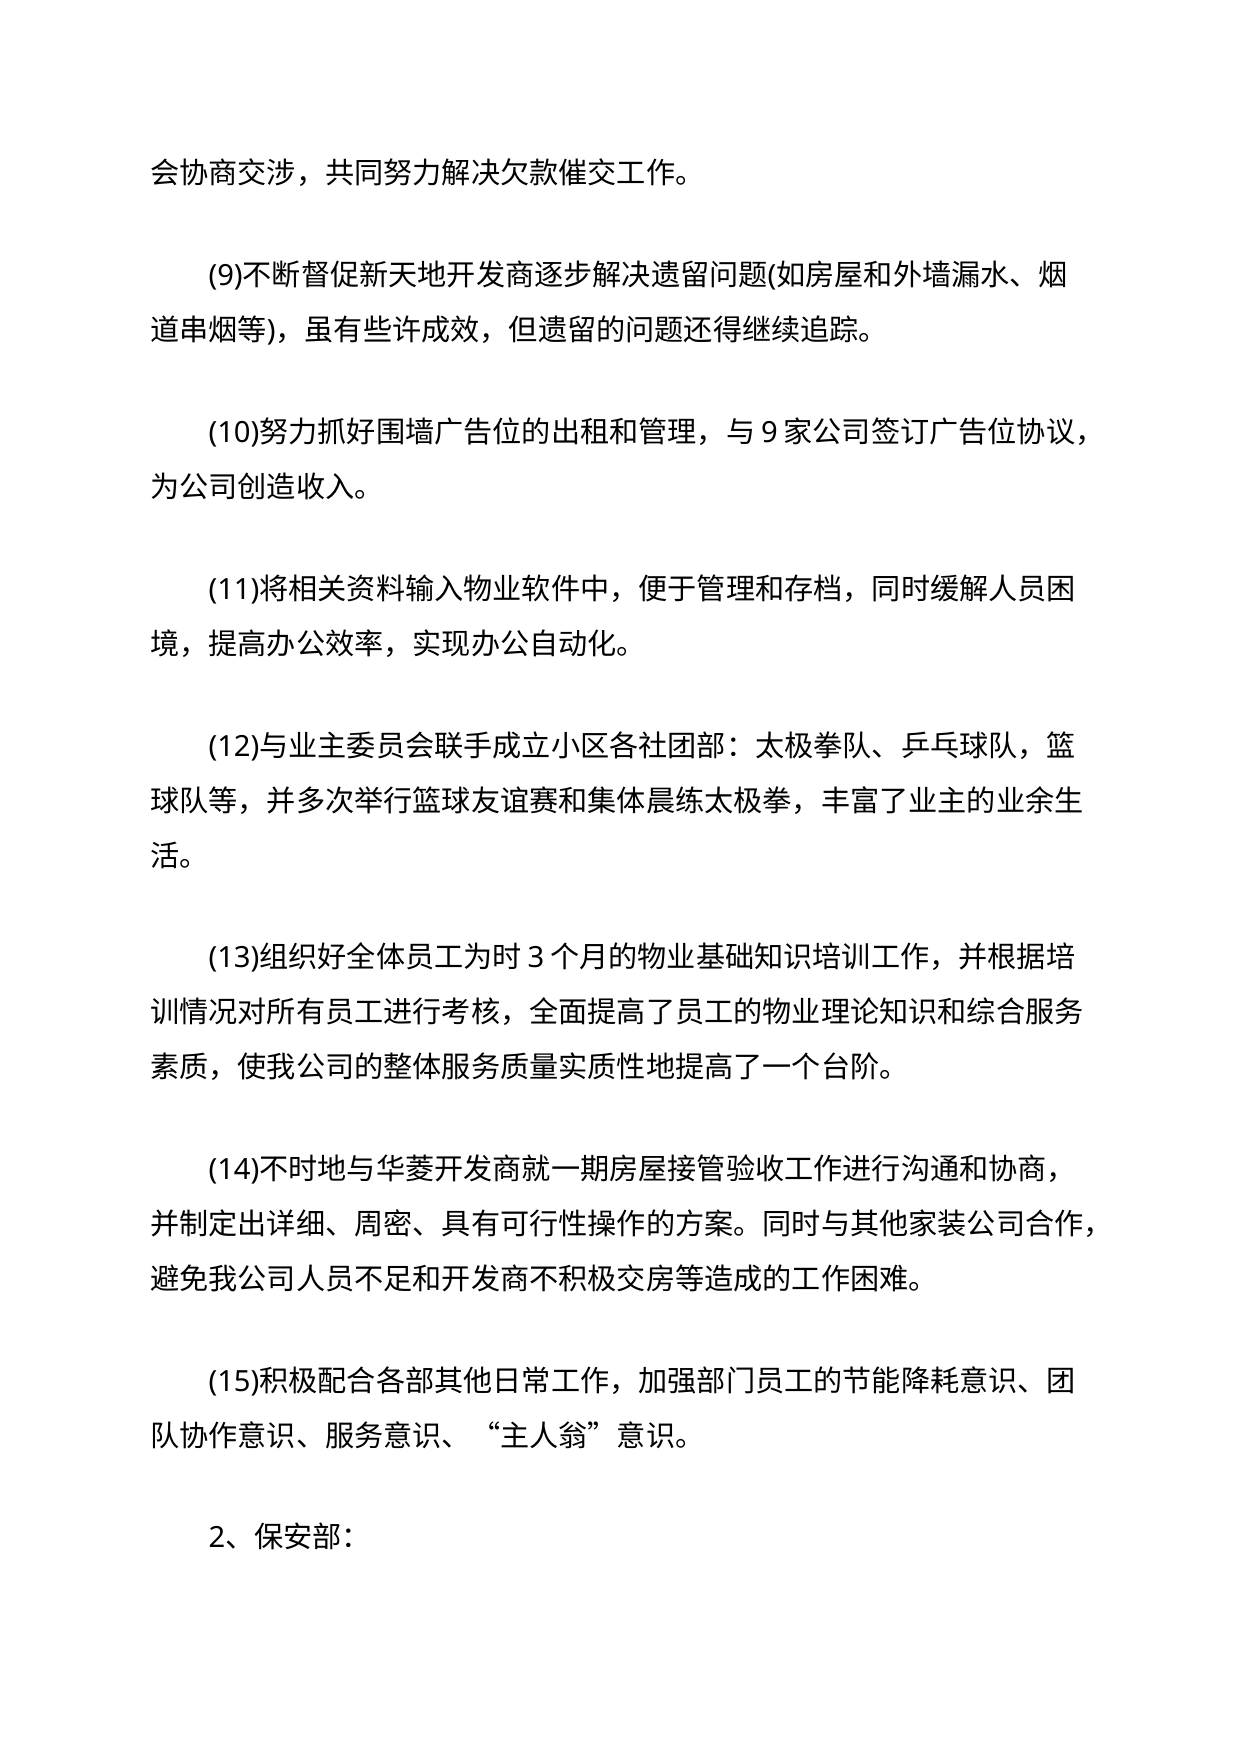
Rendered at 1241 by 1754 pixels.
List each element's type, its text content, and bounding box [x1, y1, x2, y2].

text (11)将相关资料输入物业软件中，便于管理和存档，同时缓解人员困境，提高办公效率，实现办公自动化。 [150, 566, 1090, 663]
text 2、保安部： [150, 1514, 1090, 1556]
text (10)努力抓好围墙广告位的出租和管理，与9家公司签订广告位协议，为公司创造收入。 [150, 409, 1090, 506]
text (9)不断督促新天地开发商逐步解决遗留问题(如房屋和外墙漏水、烟道串烟等)，虽有些许成效，但遗留的问题还得继续追踪。 [150, 252, 1090, 349]
text (13)组织好全体员工为时3个月的物业基础知识培训工作，并根据培训情况对所有员工进行考核，全面提高了员工的物业理论知识和综合服务素质，使我公司的整体服务质量实质性地提高了一个台阶。 [150, 934, 1090, 1086]
text (14)不时地与华菱开发商就一期房屋接管验收工作进行沟通和协商，并制定出详细、周密、具有可行性操作的方案。同时与其他家装公司合作，避免我公司人员不足和开发商不积极交房等造成的工作困难。 [150, 1146, 1090, 1298]
text (15)积极配合各部其他日常工作，加强部门员工的节能降耗意识、团队协作意识、服务意识、“主人翁”意识。 [150, 1357, 1090, 1454]
text (12)与业主委员会联手成立小区各社团部：太极拳队、乒乓球队，篮球队等，并多次举行篮球友谊赛和集体晨练太极拳，丰富了业主的业余生活。 [150, 722, 1090, 874]
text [150, 150, 1090, 192]
